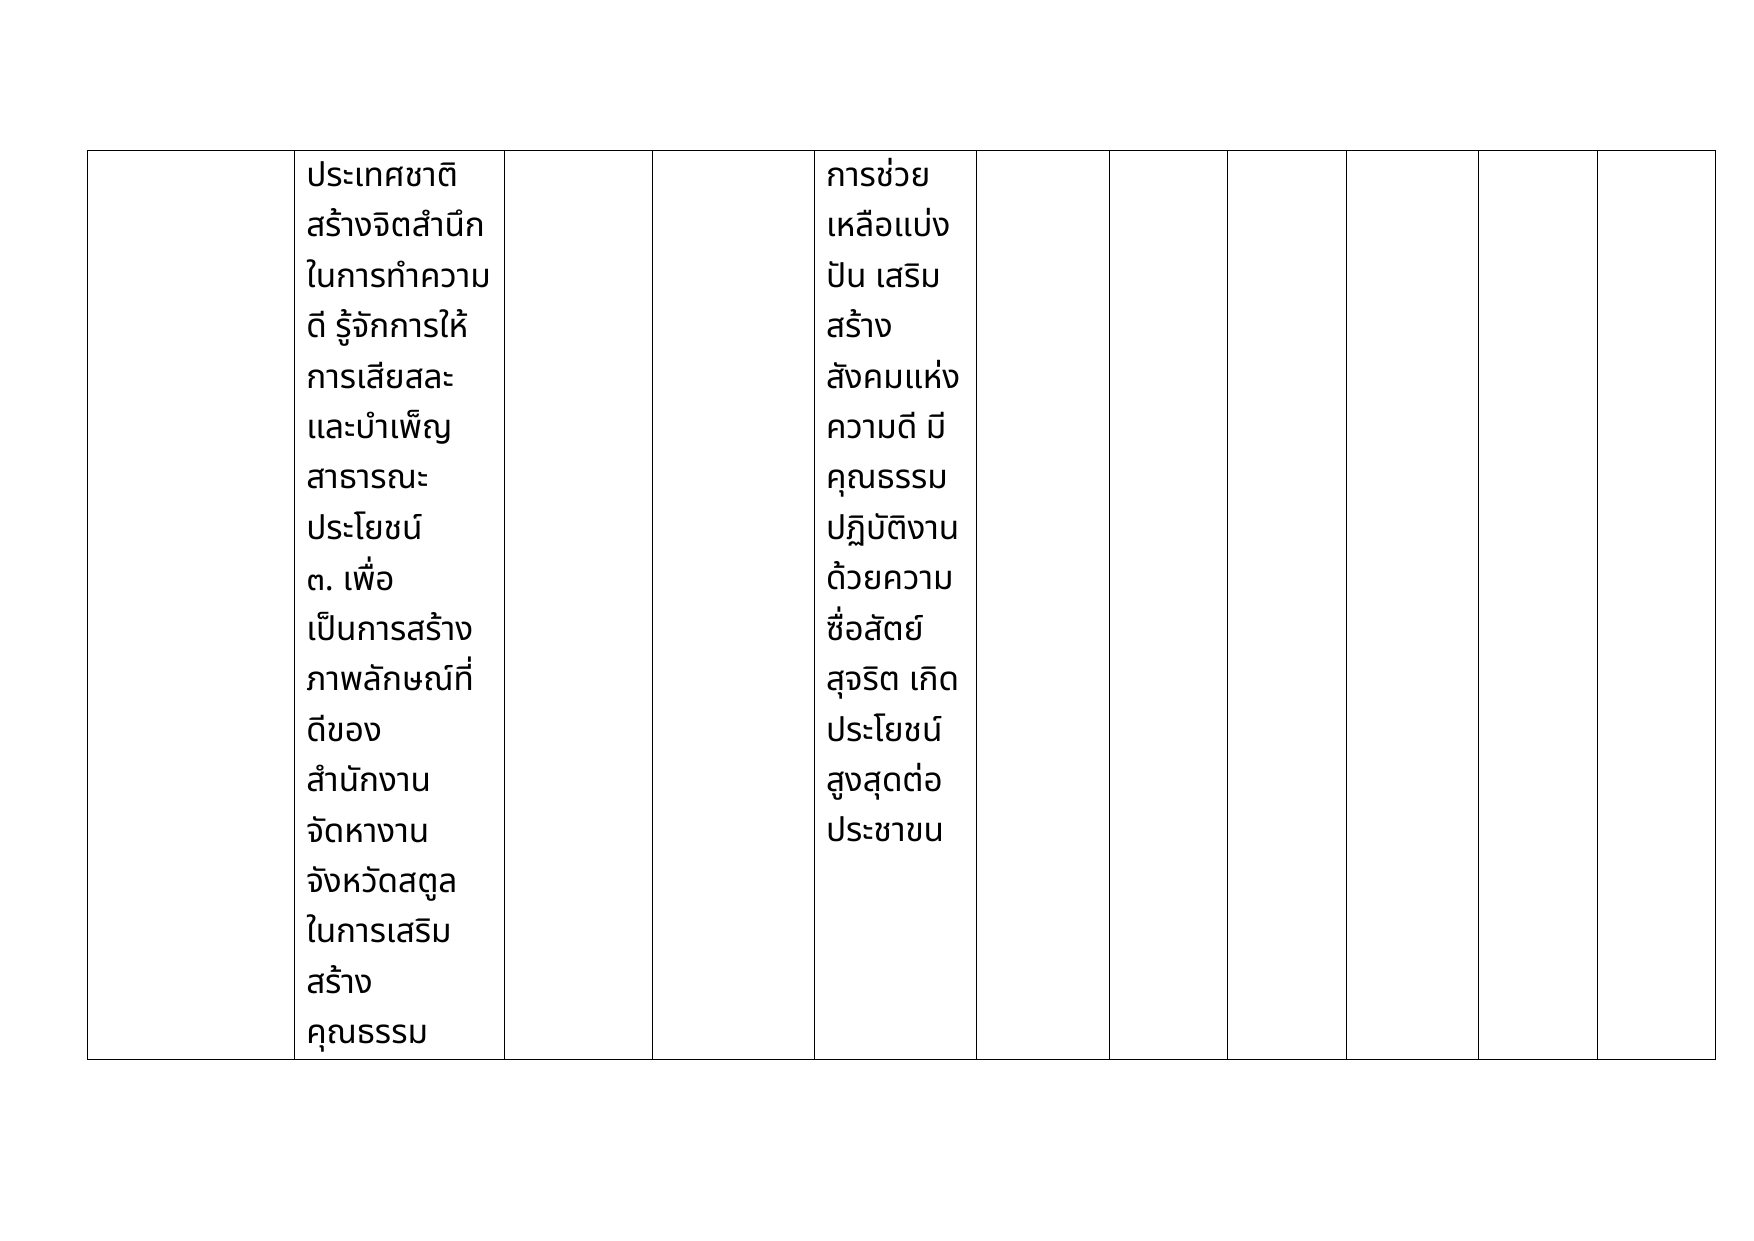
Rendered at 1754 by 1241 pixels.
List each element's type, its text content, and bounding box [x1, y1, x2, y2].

table_cell [1228, 151, 1346, 1059]
table_cell [1479, 151, 1597, 1059]
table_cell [653, 151, 814, 1059]
table_cell [1110, 151, 1227, 1059]
table_cell - [977, 151, 1109, 1059]
table_cell [1347, 151, 1478, 1059]
table_cell [1598, 151, 1715, 1059]
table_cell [815, 151, 976, 1059]
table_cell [88, 151, 294, 1059]
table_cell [505, 151, 652, 1059]
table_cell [295, 151, 504, 1059]
